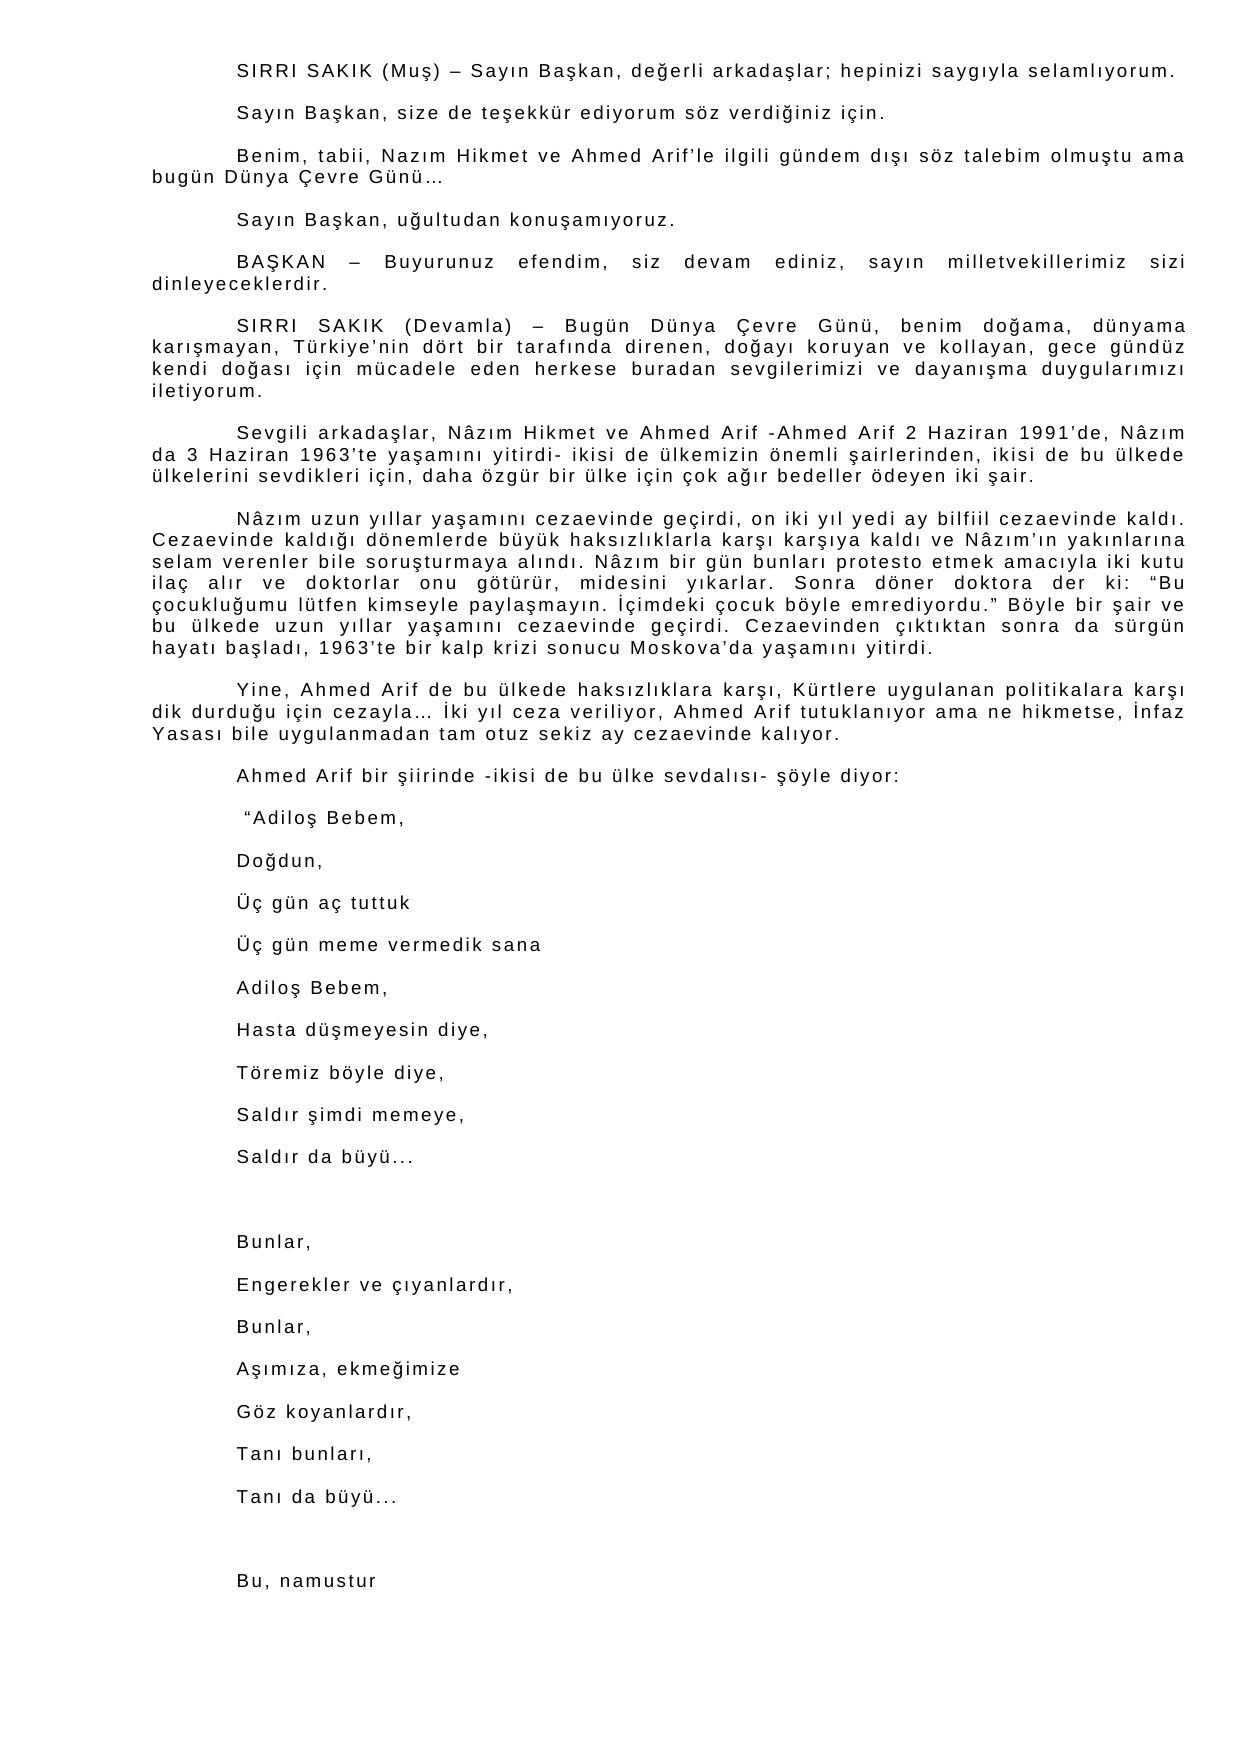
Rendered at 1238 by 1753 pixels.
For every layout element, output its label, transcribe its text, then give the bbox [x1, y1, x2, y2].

text Yine, Ahmed Arif de bu ülkede haksızlıklara karşı, Kürtlere uygulanan politikalara karşı dik durduğu için cezayla… İki yıl ceza veriliyor, Ahmed Arif tutuklanıyor ama ne hikmetse, İnfaz Yasası bile uygulanmadan tam otuz sekiz ay cezaevinde kalıyor. [152, 679, 1186, 744]
text Tanı da büyü... [152, 1485, 1186, 1507]
text Töremiz böyle diye, [152, 1061, 1186, 1083]
text Ahmed Arif bir şiirinde -ikisi de bu ülke sevdalısı- şöyle diyor: [152, 765, 1186, 786]
text BAŞKAN – Buyurunuz efendim, siz devam ediniz, sayın milletvekillerimiz sizi dinleyeceklerdir. [152, 251, 1186, 294]
text Benim, tabii, Nazım Hikmet ve Ahmed Arif’le ilgili gündem dışı söz talebim olmuştu ama bugün Dünya Çevre Günü… [152, 144, 1186, 188]
text Göz koyanlardır, [152, 1401, 1186, 1422]
text SIRRI SAKIK (Muş) – Sayın Başkan, değerli arkadaşlar; hepinizi saygıyla selamlıyorum. [152, 60, 1186, 81]
text Engerekler ve çıyanlardır, [152, 1273, 1186, 1295]
text Bu, namustur [152, 1570, 1186, 1592]
text Nâzım uzun yıllar yaşamını cezaevinde geçirdi, on iki yıl yedi ay bilfiil cezaevinde kaldı. Cezaevinde kaldığı dönemlerde büyük haksızlıklarla karşı karşıya kaldı ve Nâzım’ın yakınlarına selam verenler bile soruşturmaya alındı. Nâzım bir gün bunları protesto etmek amacıyla iki kutu ilaç alır ve doktorlar onu götürür, midesini yıkarlar. Sonra döner doktora der ki: “Bu çocukluğumu lütfen kimseyle paylaşmayın. İçimdeki çocuk böyle emrediyordu.” Böyle bir şair ve bu ülkede uzun yıllar yaşamını cezaevinde geçirdi. Cezaevinden çıktıktan sonra da sürgün hayatı başladı, 1963’te bir kalp krizi sonucu Moskova’da yaşamını yitirdi. [152, 507, 1186, 658]
text Doğdun, [152, 849, 1186, 871]
text Hasta düşmeyesin diye, [152, 1019, 1186, 1041]
text Sayın Başkan, uğultudan konuşamıyoruz. [152, 208, 1186, 230]
text Saldır şimdi memeye, [152, 1104, 1186, 1125]
text Adiloş Bebem, [152, 977, 1186, 998]
text Üç gün aç tuttuk [152, 892, 1186, 913]
text Üç gün meme vermedik sana [152, 934, 1186, 956]
text Aşımıza, ekmeğimize [152, 1358, 1186, 1380]
text Bunlar, [152, 1231, 1186, 1253]
text Sayın Başkan, size de teşekkür ediyorum söz verdiğiniz için. [152, 102, 1186, 124]
text Tanı bunları, [152, 1443, 1186, 1464]
text Saldır da büyü... [152, 1146, 1186, 1168]
text Bunlar, [152, 1316, 1186, 1337]
text SIRRI SAKIK (Devamla) – Bugün Dünya Çevre Günü, benim doğama, dünyama karışmayan, Türkiye’nin dört bir tarafında direnen, doğayı koruyan ve kollayan, gece gündüz kendi doğası için mücadele eden herkese buradan sevgilerimizi ve dayanışma duygularımızı iletiyorum. [152, 315, 1186, 401]
text Sevgili arkadaşlar, Nâzım Hikmet ve Ahmed Arif -Ahmed Arif 2 Haziran 1991’de, Nâzım da 3 Haziran 1963’te yaşamını yitirdi- ikisi de ülkemizin önemli şairlerinden, ikisi de bu ülkede ülkelerini sevdikleri için, daha özgür bir ülke için çok ağır bedeller ödeyen iki şair. [152, 422, 1186, 487]
text “Adiloş Bebem, [152, 807, 1186, 829]
